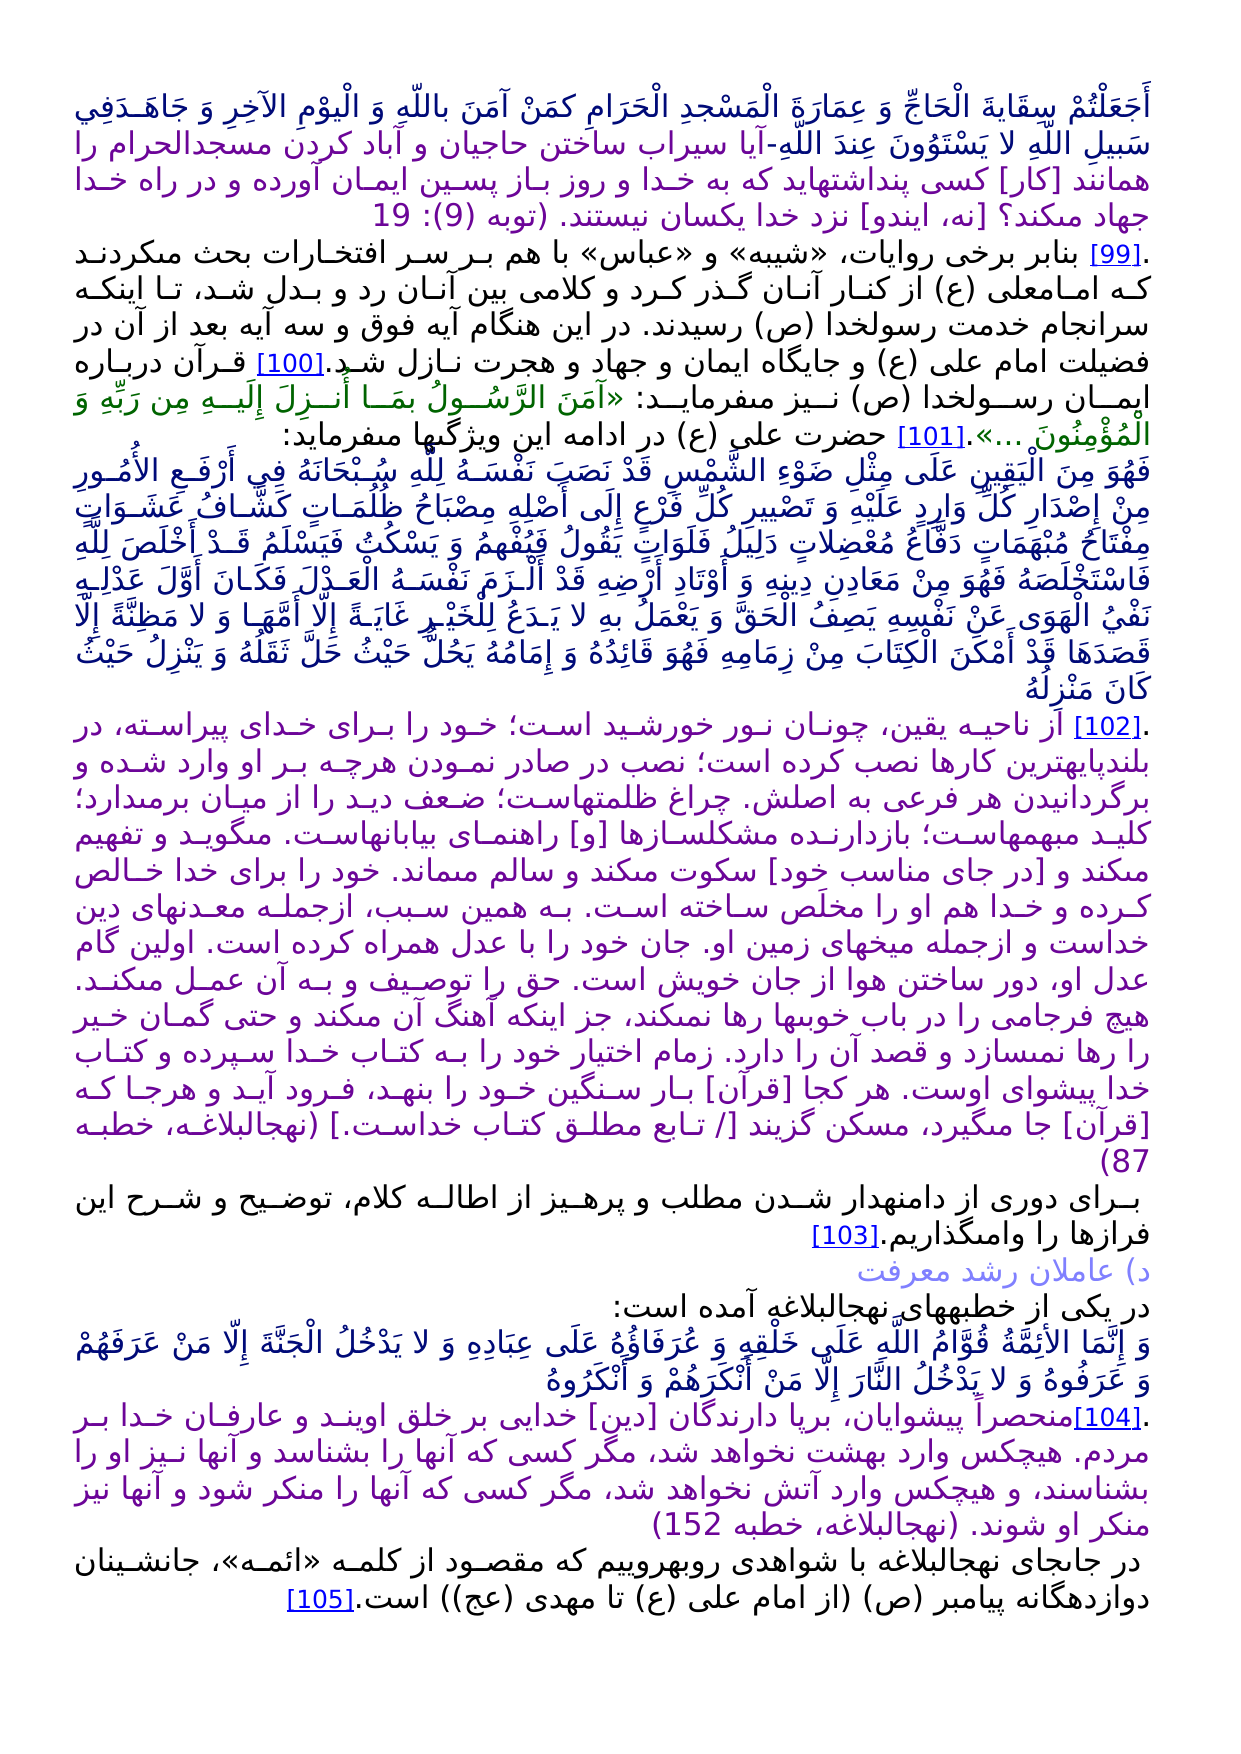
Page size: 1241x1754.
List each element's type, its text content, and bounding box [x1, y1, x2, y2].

text .[102] از ناحيه يقين، چونان نور خورشيد است؛ خود را براى خداى پيراسته، در بلندپايه‏ترين كارها نصب كرده است؛ نصب در صادر نمودن هرچه بر او وارد شده و برگردانيدن هر فرعى به اصلش. چراغ ظلمت‏هاست؛ ضعف ديد را از ميان برمى‏دارد؛ كليد مبهم‏هاست؛ بازدارنده مشكل‏سازها [و] راهنماى بيابان‏هاست. مى‏گويد و تفهيم مى‏كند و [در جاى مناسب خود] سكوت مى‏كند و سالم مى‏ماند. خود را براى خدا خالص كرده و خدا هم او را مخلَص ساخته است. به همين سبب، ازجمله معدن‏هاى دين خداست و ازجمله ميخ‏هاى زمين او. جان خود را با عدل همراه كرده است. اولين گام عدل او، دور ساختن هوا از جان خويش است. حق را توصيف و به آن عمل مى‏كند. هيچ فرجامى را در باب خوبى‏ها رها نمى‏كند، جز اينكه آهنگ آن مى‏كند و حتى گمان خير را رها نمى‏سازد و قصد آن را دارد. زمام اختيار خود را به كتاب خدا سپرده و كتاب خدا پيشواى اوست. هر كجا [قرآن‏] بار سنگين خود را بنهد، فرود آيد و هرجا كه [قرآن‏] جا مى‏گيرد، مسكن گزيند [/ تابع مطلق كتاب خداست.] (نهج‏البلاغه، خطبه 87) [74, 707, 1151, 1179]
text در يكى از خطبه‏هاى نهج‏البلاغه آمده است: [74, 1288, 1151, 1325]
text در جاى‏جاى نهج‏البلاغه با شواهدى روبه‏روييم كه مقصود از كلمه «ائمه»، جانشينان دوازده‏گانه پيامبر (ص) (از امام على (ع) تا مهدى (عج)) است.[105] [74, 1543, 1151, 1616]
text وَ إِنَّمَا الأئِمَّةُ قُوَّامُ اللَّهِ عَلَى خَلْقِهِ وَ عُرَفَاؤُهُ عَلَى عِبَادِهِ وَ لا يَدْخُلُ الْجَنَّةَ إِلّا مَنْ عَرَفَهُمْ وَ عَرَفُوهُ وَ لا يَدْخُلُ النَّارَ إِلّا مَنْ أَنْكَرَهُمْ وَ أَنْكَرُوهُ‏ [74, 1325, 1151, 1397]
text .[104]منحصراً پيشوايان، برپا دارندگان [دين‏] خدايى بر خلق اويند و عارفان خدا بر مردم. هيچ‏كس وارد بهشت نخواهد شد، مگر كسى كه آنها را بشناسد و آنها نيز او را بشناسند، و هيچ‏كس وارد آتش نخواهد شد، مگر كسى كه آنها را منكر شود و آنها نيز منكر او شوند. (نهج‏البلاغه، خطبه 152) [74, 1397, 1151, 1543]
text براى دورى از دامنه‏دار شدن مطلب و پرهيز از اطاله كلام، توضيح و شرح اين فرازها را وامى‏گذاريم.[103] [74, 1179, 1151, 1252]
text أَجَعَلْتُمْ سِقَايةَ الْحَاجِّ وَ عِمَارَةَ الْمَسْجدِ الْحَرَامِ كمَنْ آمَنَ باللّهِ وَ الْيوْمِ الآخِرِ وَ جَاهَدَفِي سَبيلِ اللّهِ لا يَسْتَوُونَ عِندَ اللّهِ‏-آيا سيراب ساختن حاجيان و آباد كردن مسجدالحرام را همانند [كار] كسى پنداشته‏ايد كه به خدا و روز باز پسين ايمان آورده و در راه خدا جهاد مى‏كند؟ [نه، اين‏دو] نزد خدا يكسان نيستند. (توبه (9): 19 [74, 89, 1151, 234]
text فَهُوَ مِنَ الْيَقِينِ عَلَى مِثْلِ ضَوْءِ الشَّمْسِ قَدْ نَصَبَ نَفْسَهُ لِلَّهِ سُبْحَانَهُ فِي أَرْفَعِ الأُمُورِ مِنْ إِصْدَارِ كُلِّ وَارِدٍ عَلَيْهِ وَ تَصْييرِ كُلِّ فَرْعٍ إِلَى أَصْلِهِ مِصْبَاحُ ظُلُمَاتٍ كَشَّافُ عَشَوَاتٍ مِفْتَاحُ مُبْهَمَاتٍ دَفَّاعُ مُعْضِلاتٍ دَلِيلُ فَلَوَاتٍ يَقُولُ فَيُفْهمُ وَ يَسْكُتُ فَيَسْلَمُ قَدْ أَخْلَصَ لِلَّهِ فَاسْتَخْلَصَهُ فَهُوَ مِنْ مَعَادِنِ دِينهِ وَ أَوْتَادِ أَرْضِهِ قَدْ أَلْزَمَ نَفْسَهُ الْعَدْلَ فَكَانَ أَوَّلَ عَدْلِهِ نَفْيُ الْهَوَى عَنْ نَفْسِهِ يَصِفُ الْحَقَّ وَ يَعْمَلُ بهِ لا يَدَعُ لِلْخَيْرِ غَايَةً إِلّا أَمَّهَا وَ لا مَظِنَّةً إِلّا قَصَدَهَا قَدْ أَمْكَنَ الْكِتَابَ مِنْ زِمَامِهِ فَهُوَ قَائِدُهُ وَ إِمَامُهُ يَحُلُّ حَيْثُ حَلَّ ثَقَلُهُ وَ يَنْزِلُ حَيْثُ كَانَ مَنْزِلُهُ‏ [74, 452, 1151, 707]
text د) عاملان رشد معرفت‏ [74, 1252, 1151, 1288]
text .[99] بنابر برخى روايات، «شيبه» و «عباس» با هم بر سر افتخارات بحث مى‏كردند كه امام‏على (ع) از كنار آنان گذر كرد و كلامى بين آنان رد و بدل شد، تا اينكه سرانجام خدمت رسول‏خدا (ص) رسيدند. در اين هنگام آيه فوق و سه آيه بعد از آن در فضيلت امام على (ع) و جايگاه ايمان و جهاد و هجرت نازل شد.[100] قرآن درباره ايمان رسول‏خدا (ص) نيز مى‏فرمايد: «آمَنَ الرَّسُولُ بمَا أُنزِلَ إِلَيهِ مِن رَبِّهِ وَ الْمُؤْمِنُونَ ...».[101] حضرت على (ع) در ادامه اين ويژگى‏ها مى‏فرمايد: [74, 234, 1151, 452]
